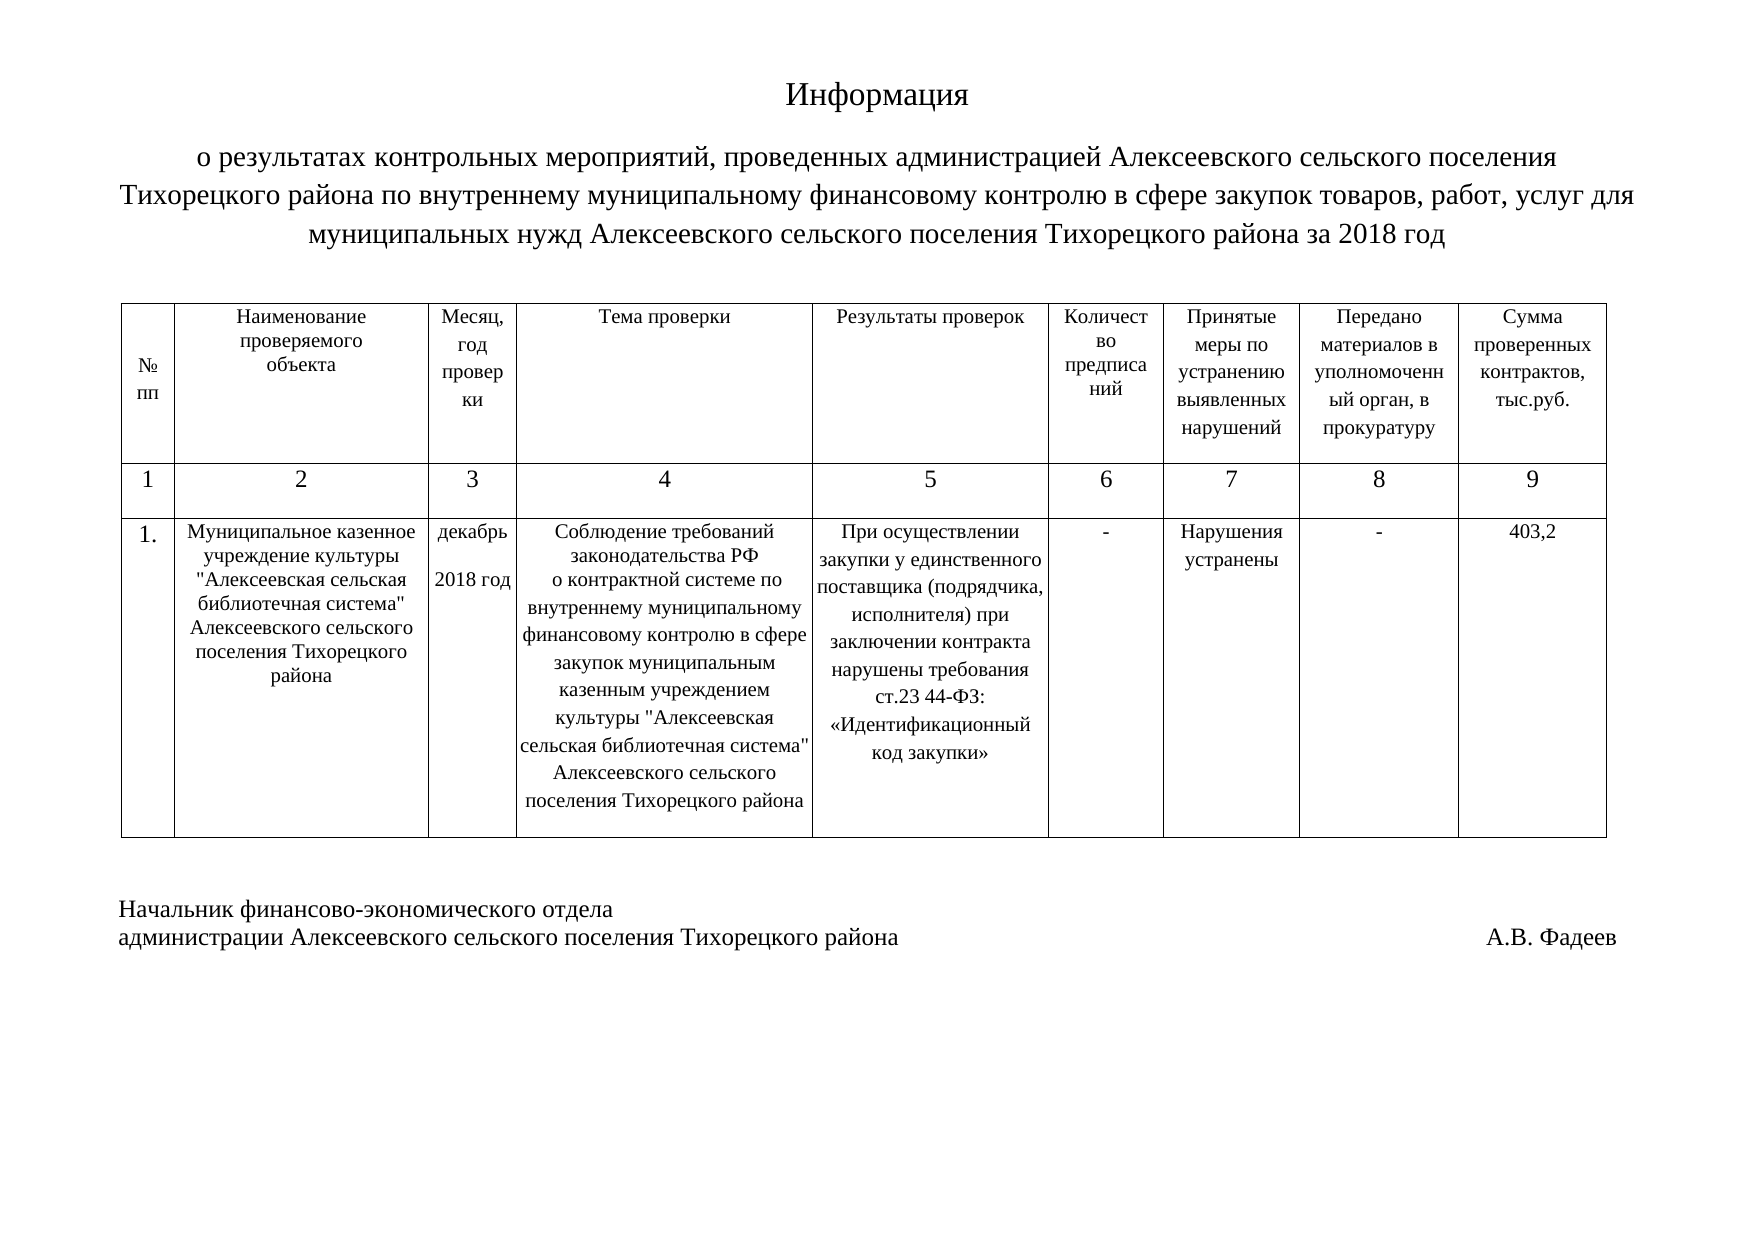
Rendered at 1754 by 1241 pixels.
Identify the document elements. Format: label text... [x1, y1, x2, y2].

table_header №пп [122, 304, 174, 463]
text администрации Алексеевского сельского поселения Тихорецкого района А.В. Фадеев [118, 922, 1698, 951]
table_cell 403,2 [1459, 519, 1606, 837]
table_header Сумма проверенных контрактов, тыс.руб. [1459, 304, 1606, 463]
table_cell Соблюдение требований законодательства РФ о контрактной системе по внутреннему муниципальному финансовому контролю в сфере закупок муниципальным казенным учреждением культуры "Алексеевская сельская библиотечная система" Алексеевского сельского поселения Тихорецкого района [517, 519, 812, 837]
table_cell декабрь 2018 год [429, 519, 516, 837]
table_cell 2 [175, 464, 428, 518]
table_cell Муниципальное казенное учреждение культуры "Алексеевская сельская библиотечная система" Алексеевского сельского поселения Тихорецкого района [175, 519, 428, 837]
table_cell При осуществлении закупки у единственного поставщика (подрядчика, исполнителя) при заключении контракта нарушены требования ст.23 44-ФЗ: «Идентификационный код закупки» [813, 519, 1048, 837]
table_cell 7 [1164, 464, 1299, 518]
table_cell 5 [813, 464, 1048, 518]
table_header Передано материалов в уполномоченный орган, в прокуратуру [1300, 304, 1458, 463]
table_cell 1 [122, 464, 174, 518]
table_cell Нарушения устранены [1164, 519, 1299, 837]
table_cell 6 [1049, 464, 1163, 518]
table_header Принятые меры по устранению выявленных нарушений [1164, 304, 1299, 463]
table_cell 3 [429, 464, 516, 518]
table_cell - [1300, 519, 1458, 837]
table_cell 8 [1300, 464, 1458, 518]
table_cell 1. [122, 519, 174, 837]
table_cell - [1049, 519, 1163, 837]
table_header Тема проверки [517, 304, 812, 463]
table_header Количество предписаний [1049, 304, 1163, 463]
table_header Наименование проверяемого объекта [175, 304, 428, 463]
table_cell 4 [517, 464, 812, 518]
table_cell 9 [1459, 464, 1606, 518]
table_header Результаты проверок [813, 304, 1048, 463]
text Начальник финансово-экономического отдела [118, 894, 1636, 922]
table_header Месяц, год провер ки [429, 304, 516, 463]
